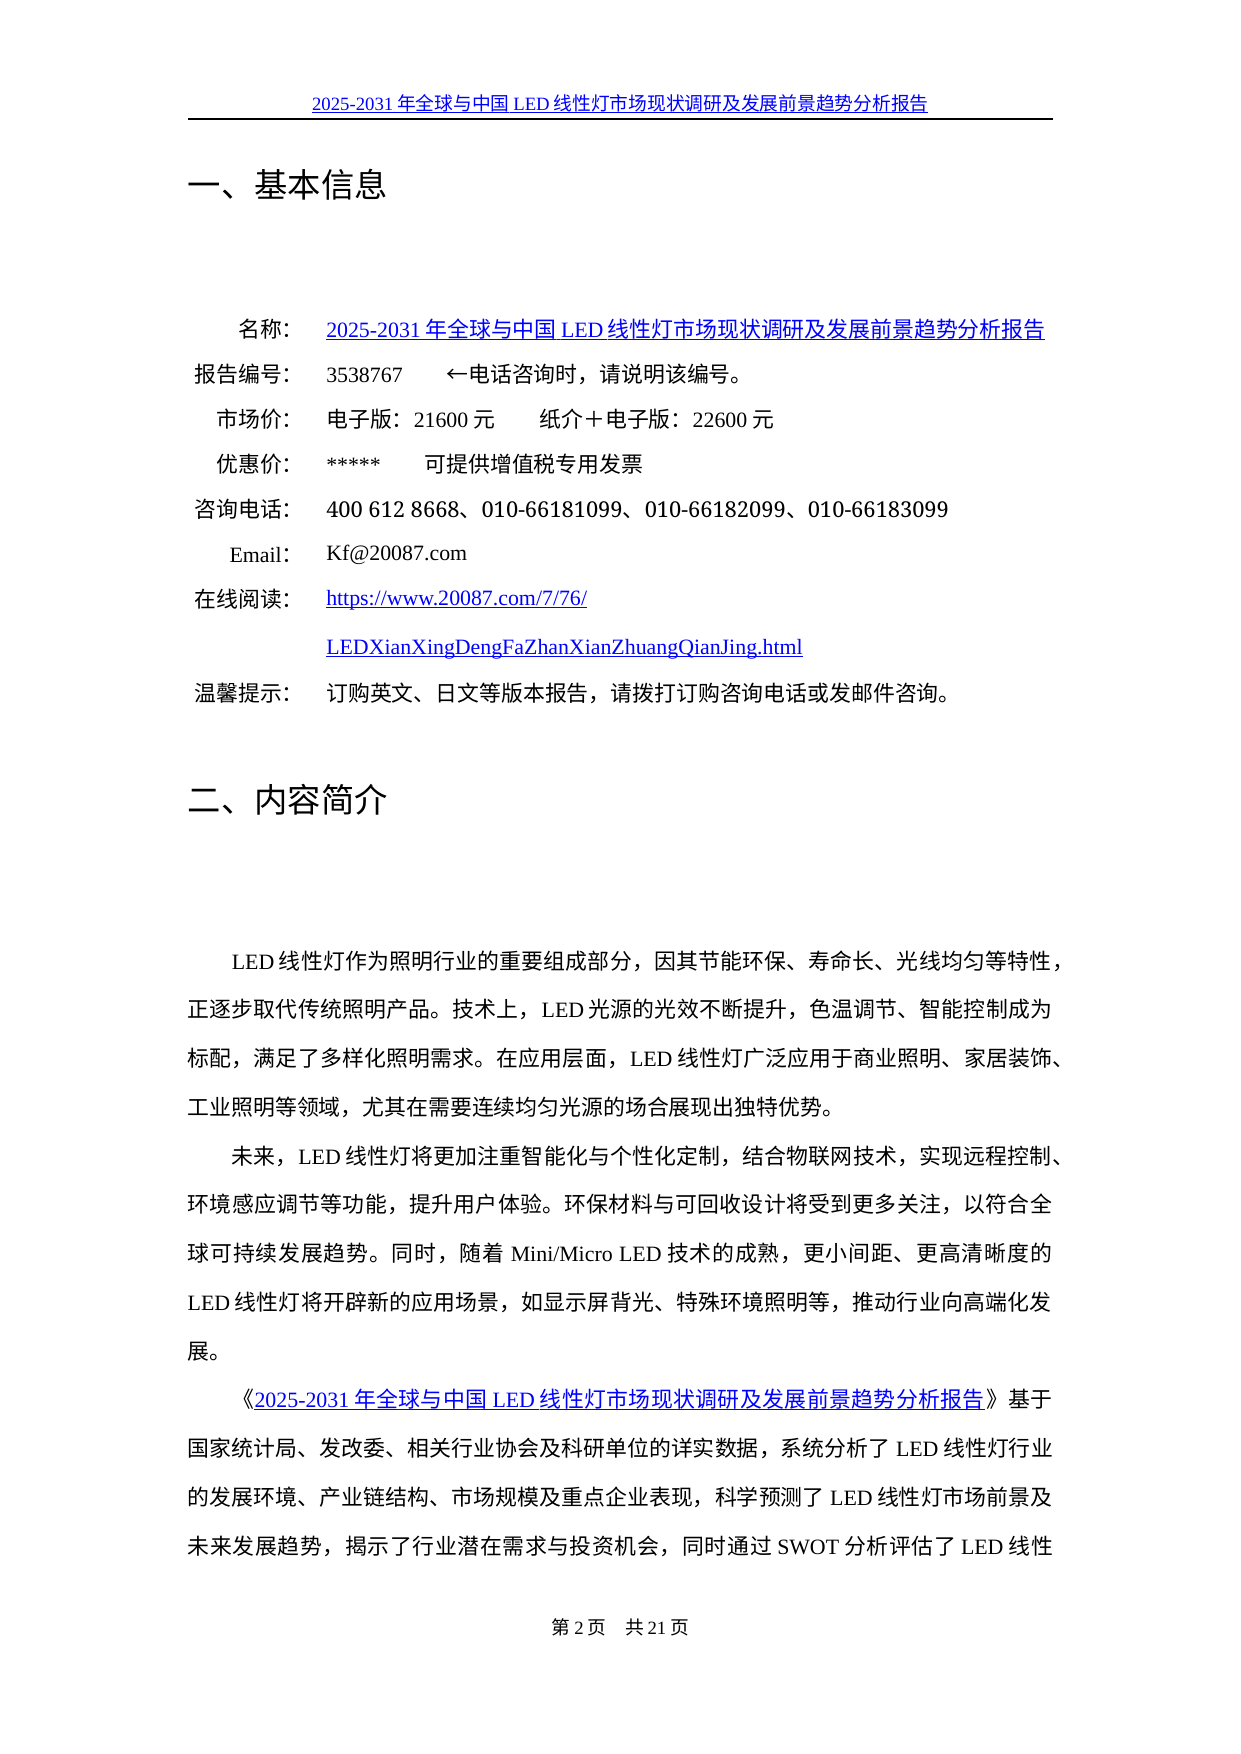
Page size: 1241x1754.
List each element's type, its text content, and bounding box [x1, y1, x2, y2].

table_cell ***** 可提供增值税专用发票 [315, 447, 1073, 492]
table_cell 优惠价： [167, 447, 315, 492]
table_cell 温馨提示： [167, 675, 315, 720]
table_cell 3538767 ←电话咨询时，请说明该编号。 [315, 357, 1073, 402]
title 一、基本信息 [187, 150, 1053, 215]
table_cell 市场价： [167, 402, 315, 447]
table_cell Kf@20087.com [315, 537, 1073, 582]
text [187, 943, 1053, 1561]
table_cell 电子版：21600 元 纸介＋电子版：22600 元 [315, 402, 1073, 447]
table_cell 咨询电话： [167, 492, 315, 537]
title 二、内容简介 [187, 766, 1053, 831]
table_cell Email： [167, 537, 315, 582]
table_cell 订购英文、日文等版本报告，请拨打订购咨询电话或发邮件咨询。 [315, 675, 1073, 720]
table_cell 400 612 8668、010-66181099、010-66182099、010-66183099 [315, 492, 1073, 537]
table_cell 在线阅读： [167, 582, 315, 675]
table_header 2025-2031年全球与中国LED线性灯市场现状调研及发展前景趋势分析报告 [315, 312, 1073, 357]
table_cell [315, 582, 1073, 675]
table_header 名称： [167, 312, 315, 357]
table_cell 报告编号： [167, 357, 315, 402]
